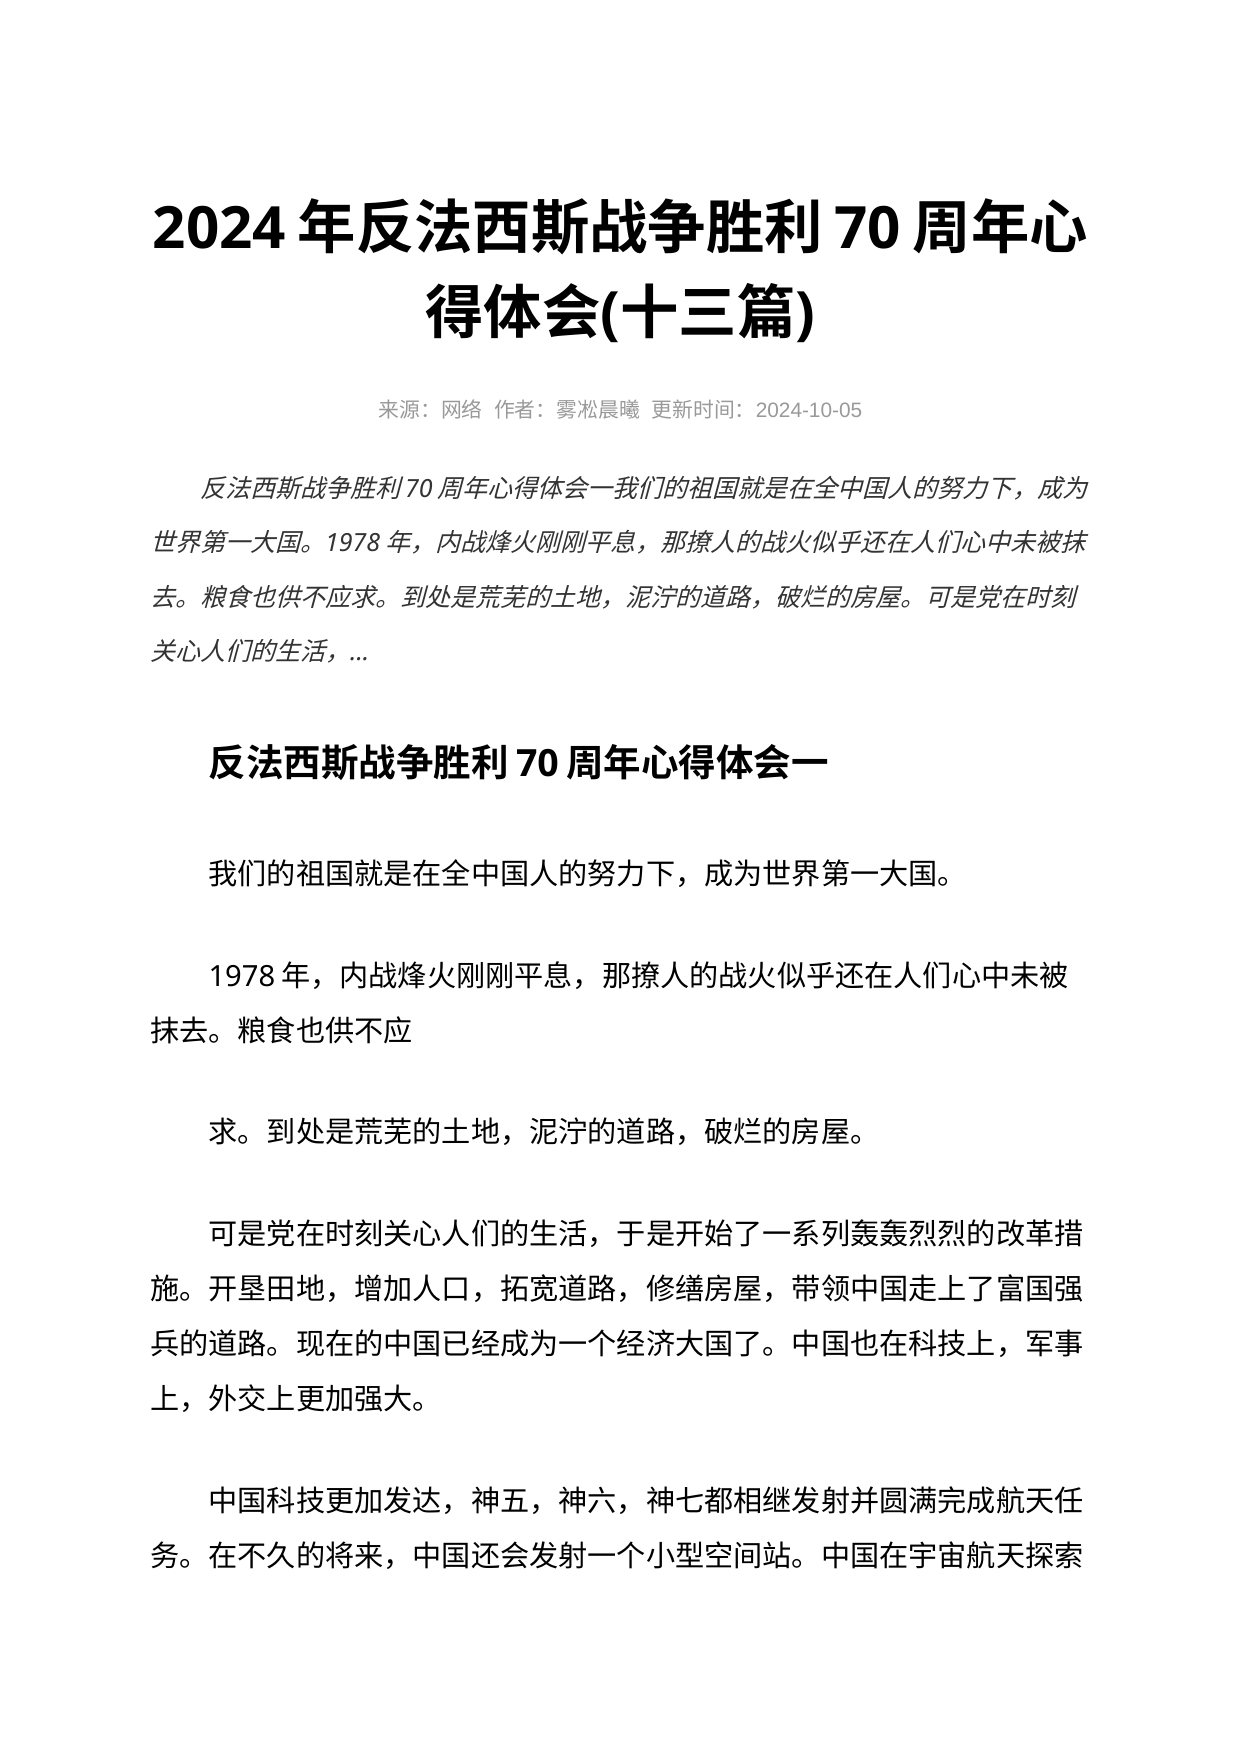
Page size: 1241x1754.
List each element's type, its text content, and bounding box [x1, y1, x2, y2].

text 反法西斯战争胜利70周年心得体会一我们的祖国就是在全中国人的努力下，成为世界第一大国。1978年，内战烽火刚刚平息，那撩人的战火似乎还在人们心中未被抹去。粮食也供不应求。到处是荒芜的土地，泥泞的道路，破烂的房屋。可是党在时刻关心人们的生活，... [150, 468, 1090, 668]
text 1978年，内战烽火刚刚平息，那撩人的战火似乎还在人们心中未被抹去。粮食也供不应 [150, 952, 1090, 1049]
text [150, 1477, 1090, 1574]
text 反法西斯战争胜利70周年心得体会一 [150, 733, 1090, 787]
subtitle 2024年反法西斯战争胜利70周年心得体会(十三篇) [150, 181, 1090, 351]
text 来源：网络 作者：雾凇晨曦 更新时间：2024-10-05 [150, 398, 1090, 422]
text 我们的祖国就是在全中国人的努力下，成为世界第一大国。 [150, 851, 1090, 893]
text 求。到处是荒芜的土地，泥泞的道路，破烂的房屋。 [150, 1109, 1090, 1151]
text 可是党在时刻关心人们的生活，于是开始了一系列轰轰烈烈的改革措施。开垦田地，增加人口，拓宽道路，修缮房屋，带领中国走上了富国强兵的道路。现在的中国已经成为一个经济大国了。中国也在科技上，军事上，外交上更加强大。 [150, 1211, 1090, 1418]
